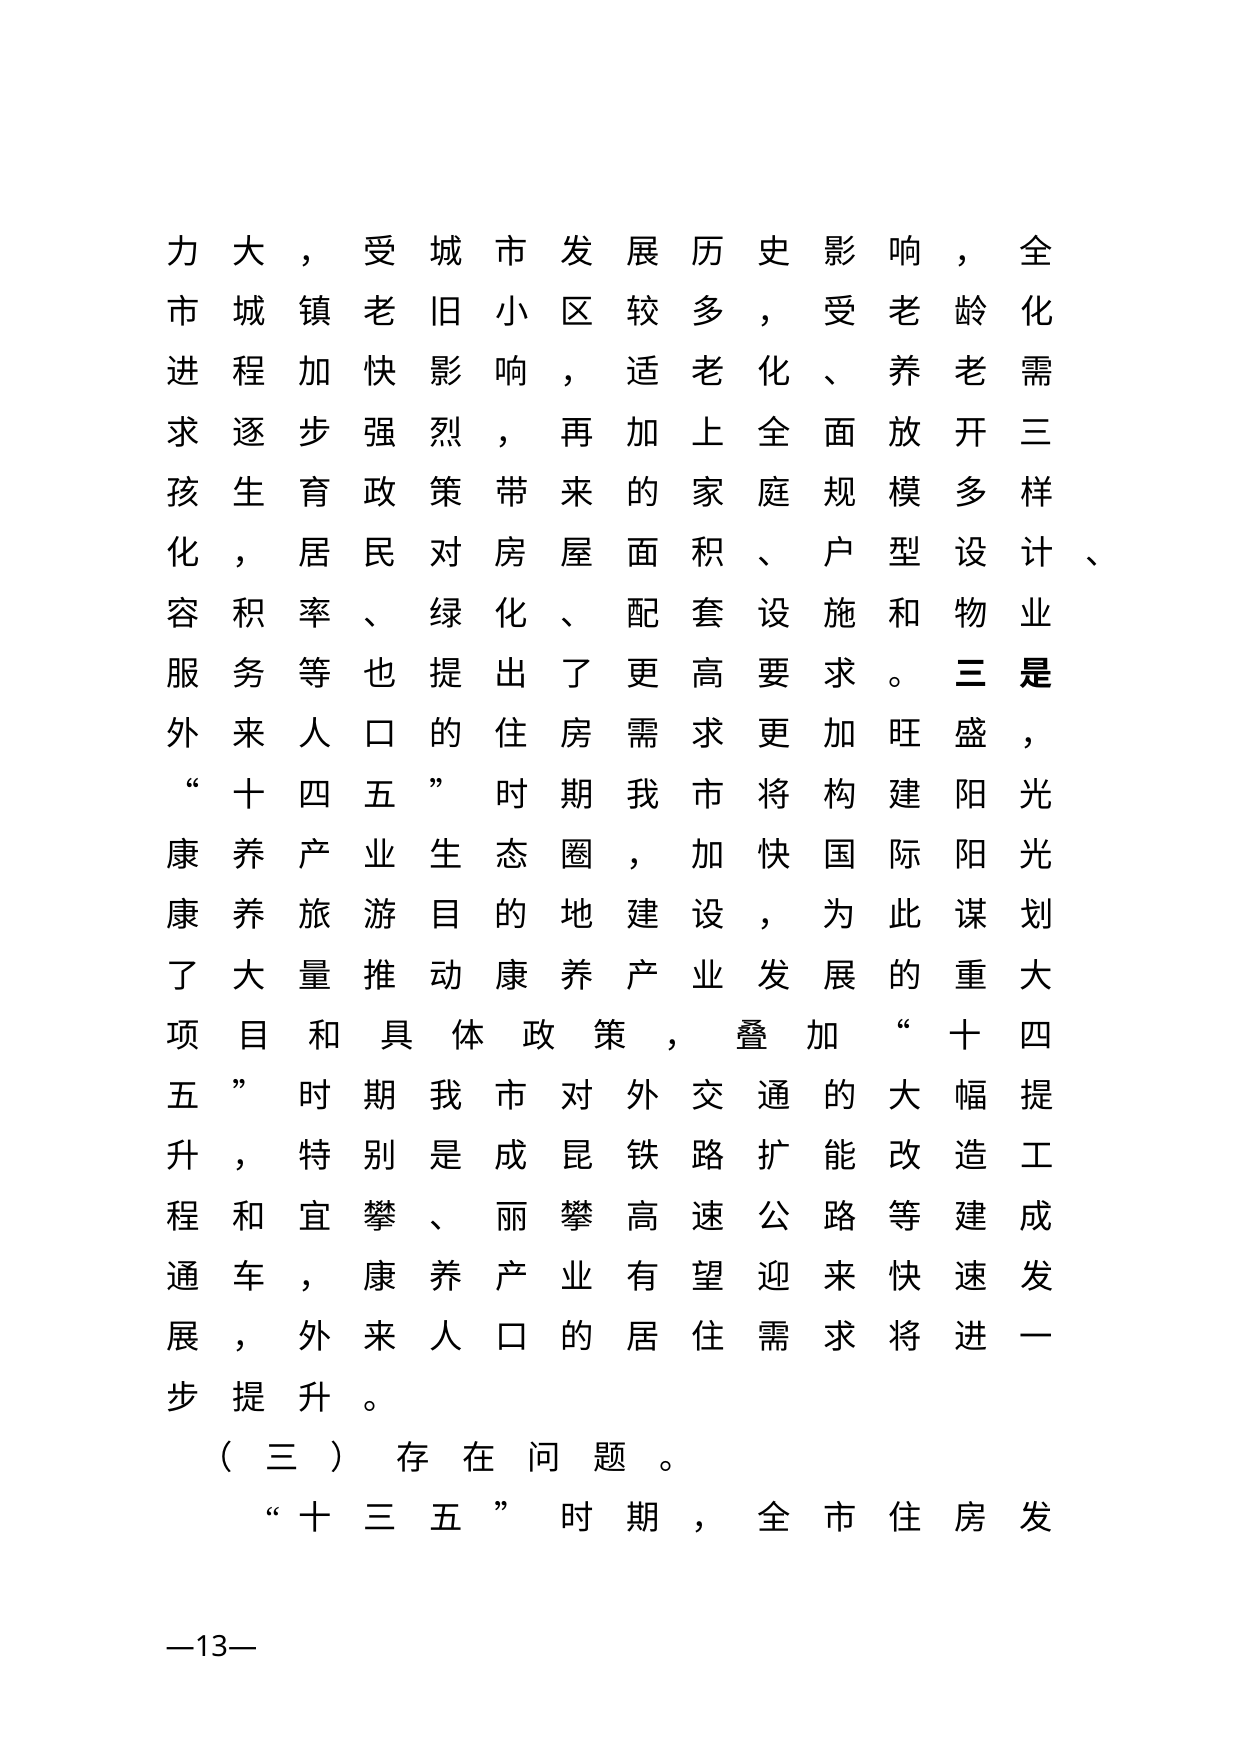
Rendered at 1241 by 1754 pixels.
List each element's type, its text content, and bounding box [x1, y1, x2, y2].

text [167, 218, 1085, 1425]
subtitle （三）存在问题。 [167, 1425, 1085, 1485]
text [167, 1485, 1085, 1545]
